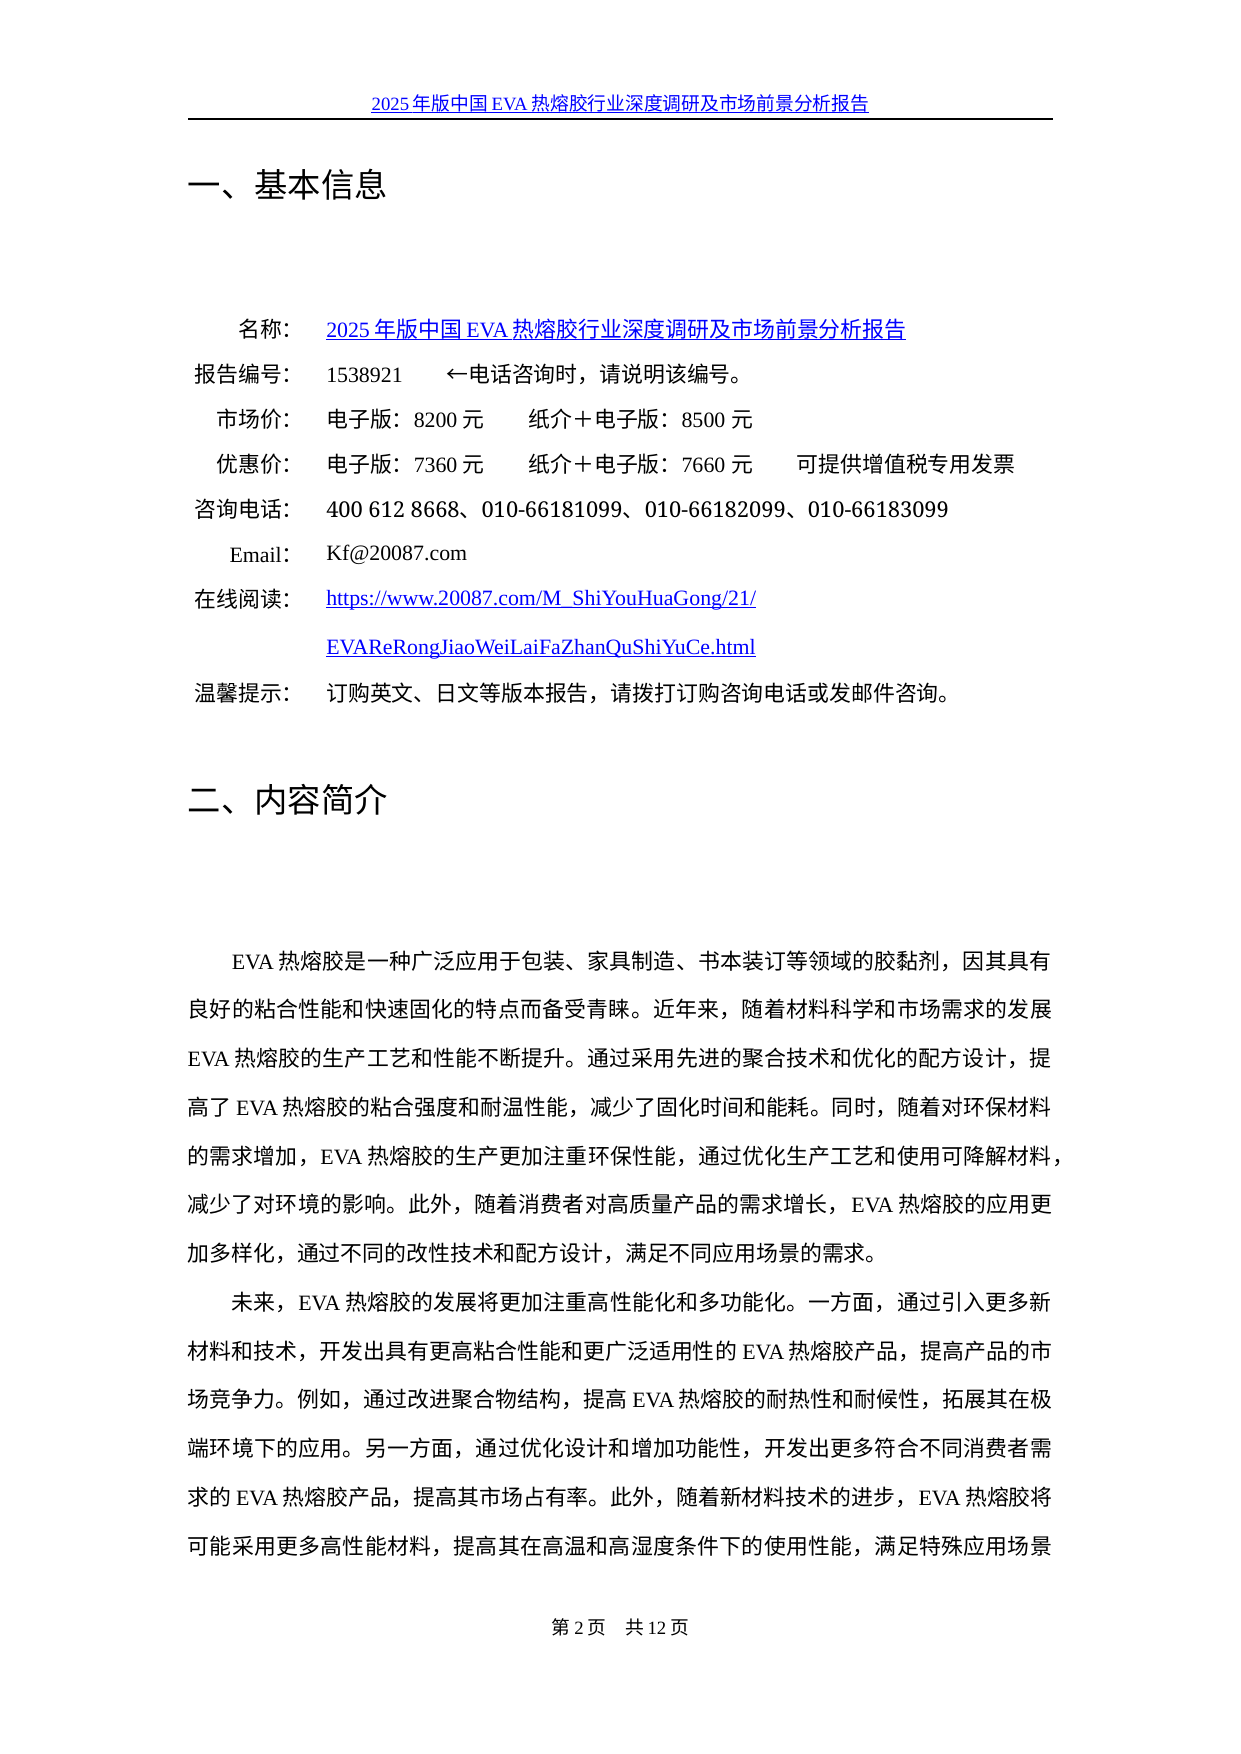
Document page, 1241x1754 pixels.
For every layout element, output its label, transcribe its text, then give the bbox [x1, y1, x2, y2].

table_cell 电子版：7360 元 纸介＋电子版：7660 元 可提供增值税专用发票 [315, 447, 1073, 492]
table_cell 优惠价： [167, 447, 315, 492]
table_cell 报告编号： [167, 357, 315, 402]
table_header 2025年版中国EVA热熔胶行业深度调研及市场前景分析报告 [315, 312, 1073, 357]
table_cell 订购英文、日文等版本报告，请拨打订购咨询电话或发邮件咨询。 [315, 675, 1073, 720]
table_cell 1538921 ←电话咨询时，请说明该编号。 [315, 357, 1073, 402]
title 二、内容简介 [187, 766, 1053, 831]
title 一、基本信息 [187, 150, 1053, 215]
table_cell 电子版：8200 元 纸介＋电子版：8500 元 [315, 402, 1073, 447]
table_cell [315, 582, 1073, 675]
table_cell 400 612 8668、010-66181099、010-66182099、010-66183099 [315, 492, 1073, 537]
table_header 名称： [167, 312, 315, 357]
table_cell Kf@20087.com [315, 537, 1073, 582]
table_cell 在线阅读： [167, 582, 315, 675]
table_cell Email： [167, 537, 315, 582]
table_cell 温馨提示： [167, 675, 315, 720]
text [187, 943, 1053, 1561]
table_cell 咨询电话： [167, 492, 315, 537]
table_cell 市场价： [167, 402, 315, 447]
